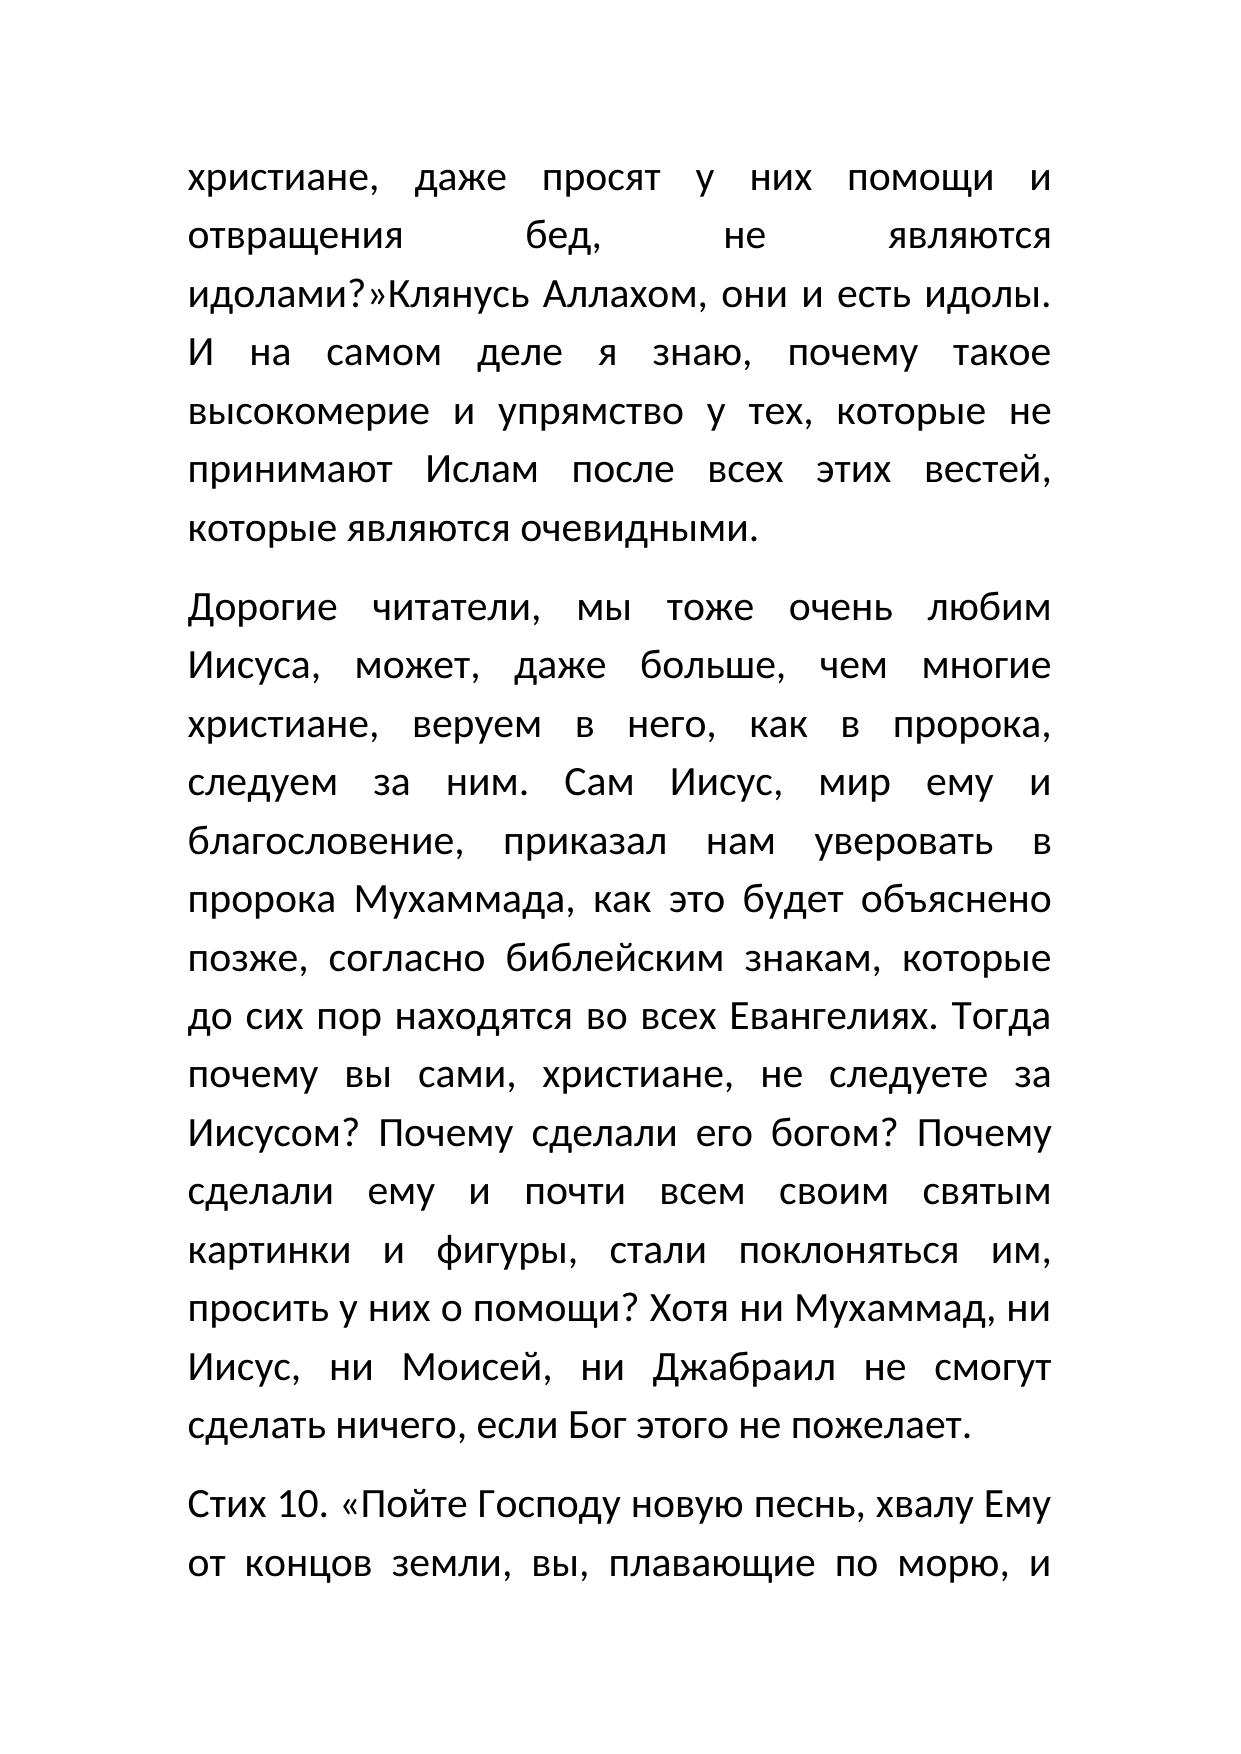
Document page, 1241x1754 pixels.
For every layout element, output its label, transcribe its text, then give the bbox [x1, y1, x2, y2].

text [187, 1477, 1053, 1587]
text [187, 150, 1053, 551]
text Дорогие читатели, мы тоже очень любим Иисуса, может, даже больше, чем многие христиане, веруем в него, как в пророка, следуем за ним. Сам Иисус, мир ему и благословение, приказал нам уверовать в пророка Мухаммада, как это будет объяснено позже, согласно библейским знакам, которые до сих пор находятся во всех Евангелиях. Тогда почему вы сами, христиане, не следуете за Иисусом? Почему сделали его богом? Почему сделали ему и почти всем своим святым картинки и фигуры, стали поклоняться им, просить у них о помощи? Хотя ни Мухаммад, ни Иисус, ни Моисей, ни Джабраил не смогут сделать ничего, если Бог этого не пожелает. [187, 580, 1053, 1449]
